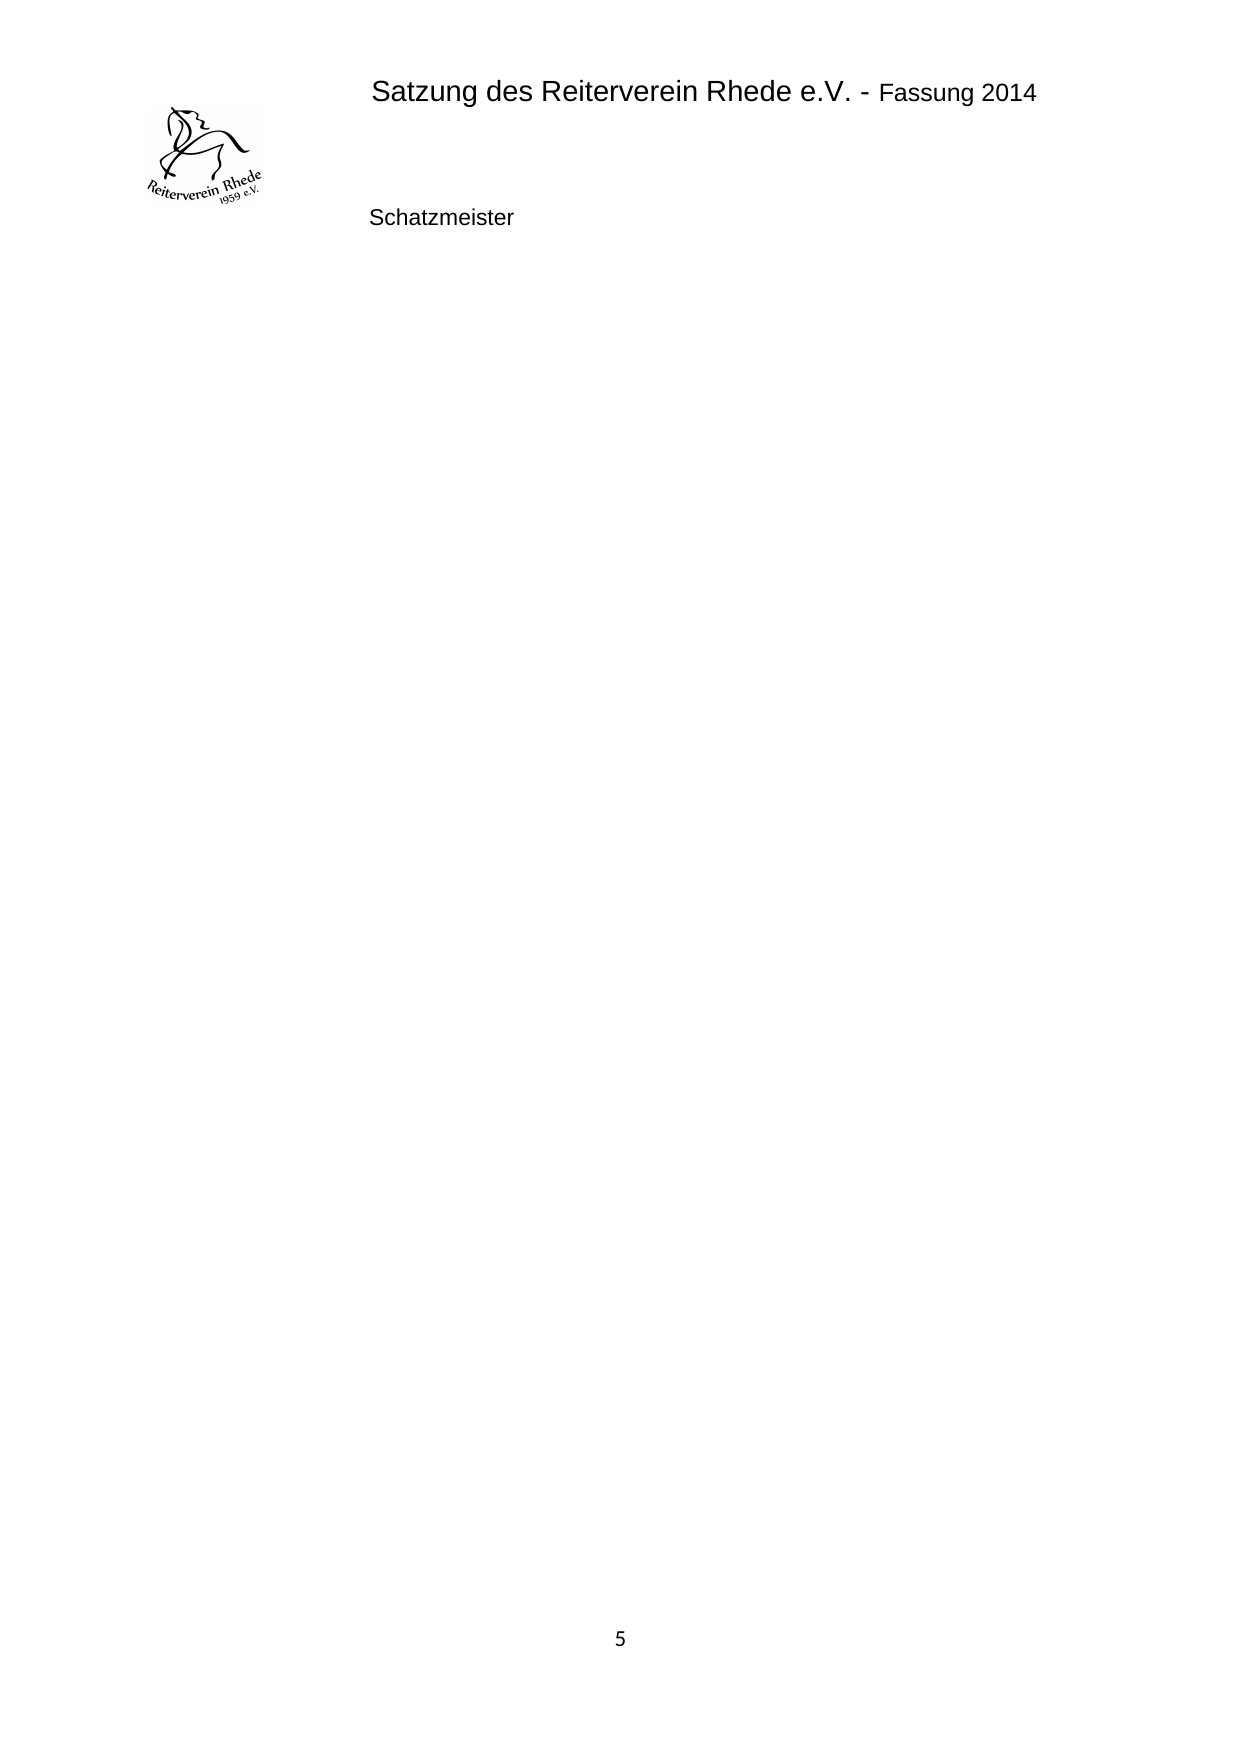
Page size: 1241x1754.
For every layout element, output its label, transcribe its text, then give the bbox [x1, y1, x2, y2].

picture [147, 107, 262, 204]
text Schatzmeister [148, 204, 1093, 230]
